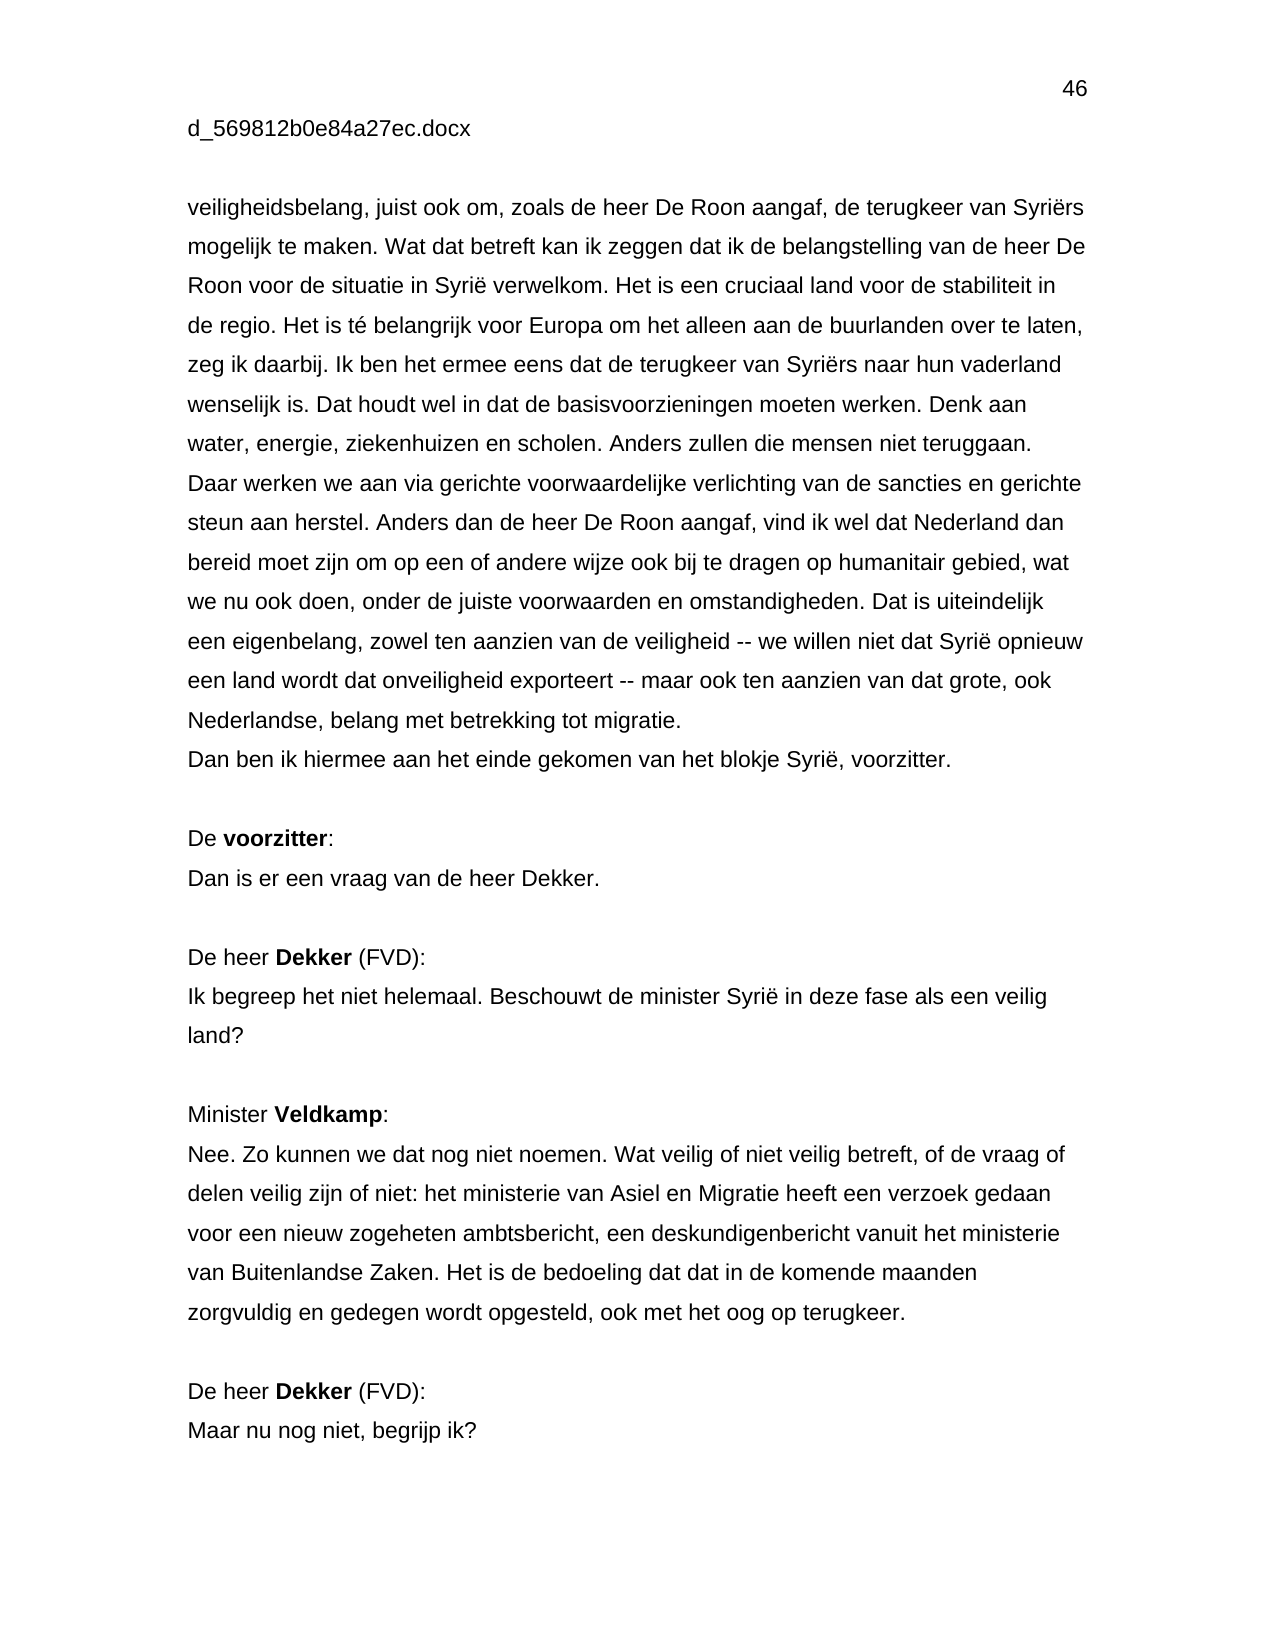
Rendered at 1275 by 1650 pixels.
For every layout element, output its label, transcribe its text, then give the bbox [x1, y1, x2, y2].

text De voorzitter: [187, 825, 1087, 851]
text Ik begreep het niet helemaal. Beschouwt de minister Syrië in deze fase als een veilig land? [187, 983, 1087, 1049]
text Minister Veldkamp: [187, 1101, 1087, 1128]
text Nee. Zo kunnen we dat nog niet noemen. Wat veilig of niet veilig betreft, of de vraag of delen veilig zijn of niet: het ministerie van Asiel en Migratie heeft een verzoek gedaan voor een nieuw zogeheten ambtsbericht, een deskundigenbericht vanuit het ministerie van Buitenlandse Zaken. Het is de bedoeling dat dat in de komende maanden zorgvuldig en gedegen wordt opgesteld, ook met het oog op terugkeer. [187, 1141, 1087, 1325]
text Dan is er een vraag van de heer Dekker. [187, 864, 1087, 891]
text Dan ben ik hiermee aan het einde gekomen van het blokje Syrië, voorzitter. [187, 746, 1087, 772]
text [187, 193, 1087, 733]
text Maar nu nog niet, begrijp ik? [187, 1417, 1087, 1444]
text De heer Dekker (FVD): [187, 943, 1087, 970]
text De heer Dekker (FVD): [187, 1378, 1087, 1404]
